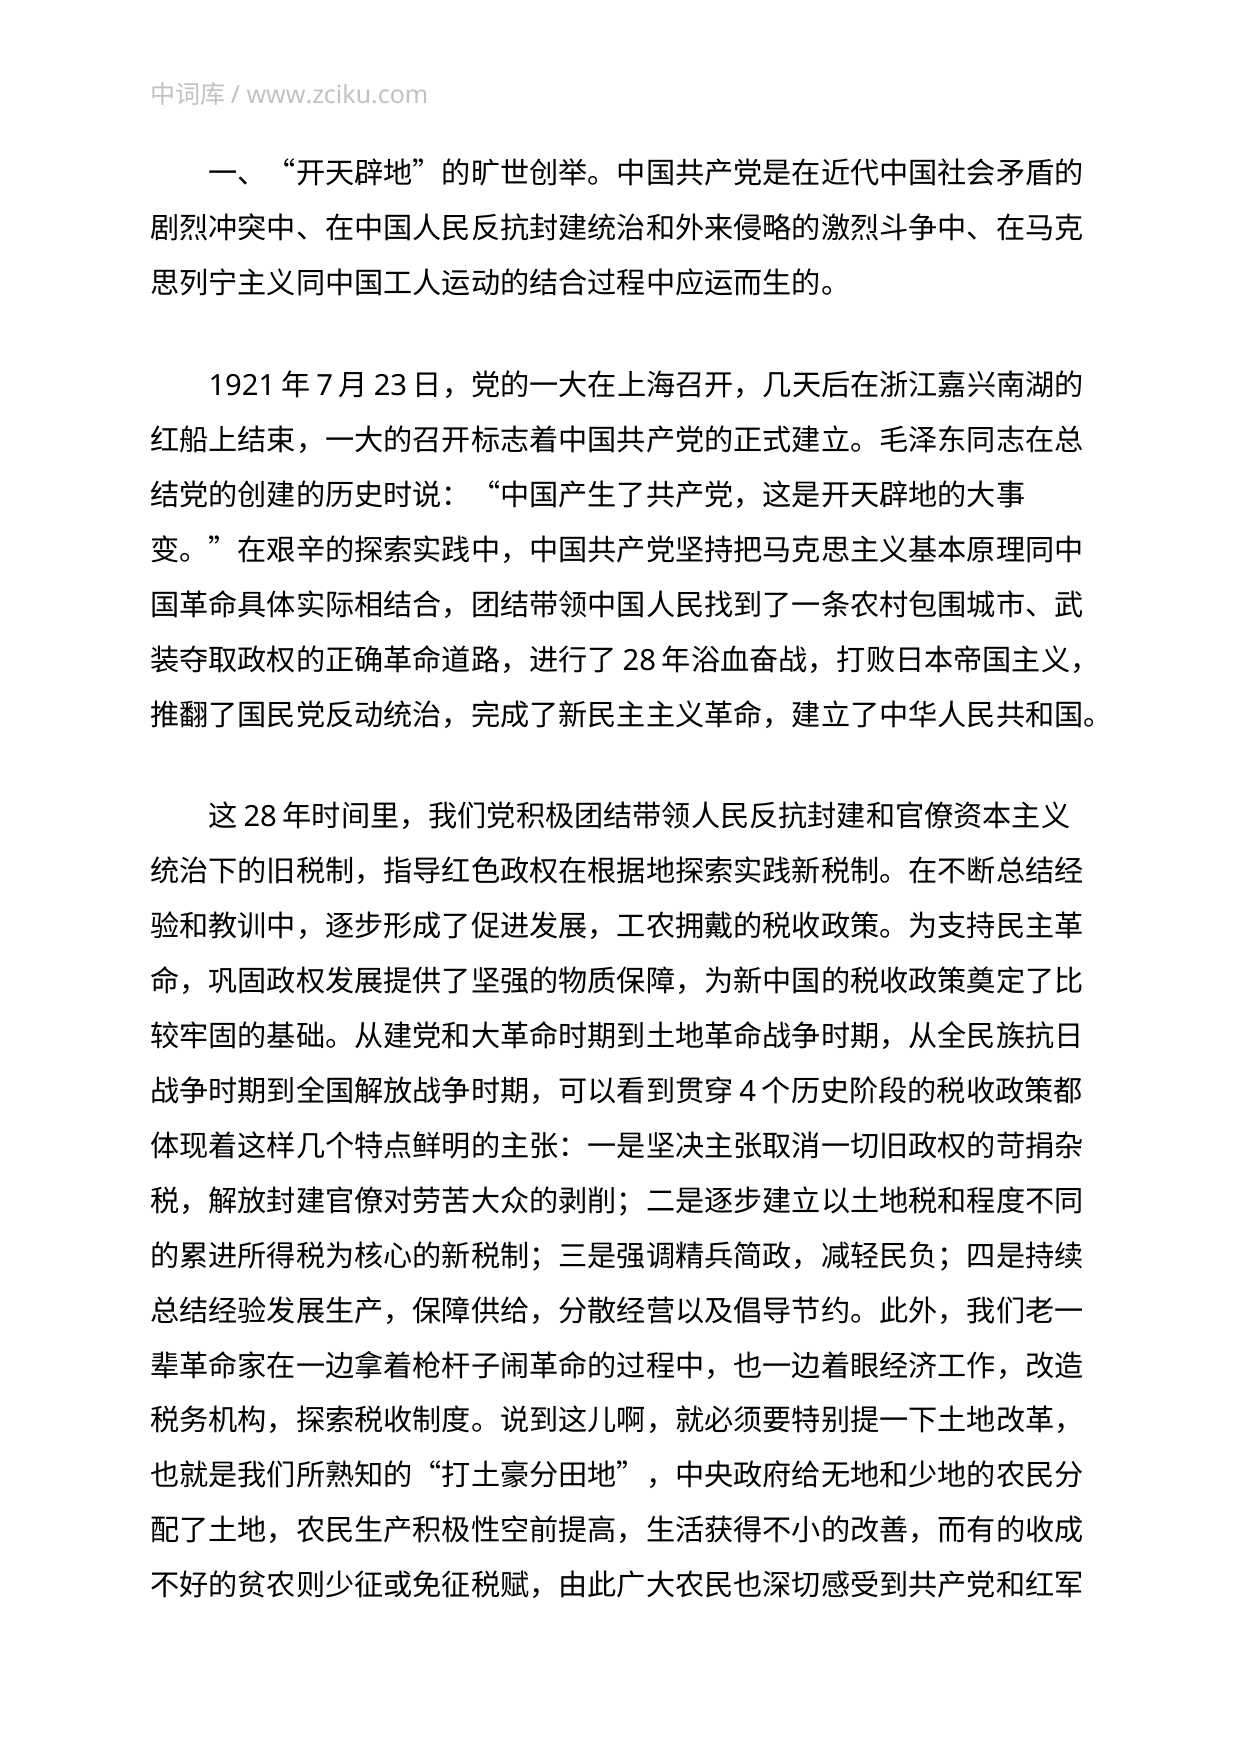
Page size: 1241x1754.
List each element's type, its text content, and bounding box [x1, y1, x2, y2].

text 1921年7月23日，党的一大在上海召开，几天后在浙江嘉兴南湖的红船上结束，一大的召开标志着中国共产党的正式建立。毛泽东同志在总结党的创建的历史时说：“中国产生了共产党，这是开天辟地的大事变。”在艰辛的探索实践中，中国共产党坚持把马克思主义基本原理同中国革命具体实际相结合，团结带领中国人民找到了一条农村包围城市、武装夺取政权的正确革命道路，进行了28年浴血奋战，打败日本帝国主义，推翻了国民党反动统治，完成了新民主主义革命，建立了中华人民共和国。 [150, 362, 1090, 733]
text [150, 793, 1090, 1604]
text 一、“开天辟地”的旷世创举。中国共产党是在近代中国社会矛盾的剧烈冲突中、在中国人民反抗封建统治和外来侵略的激烈斗争中、在马克思列宁主义同中国工人运动的结合过程中应运而生的。 [150, 150, 1090, 302]
